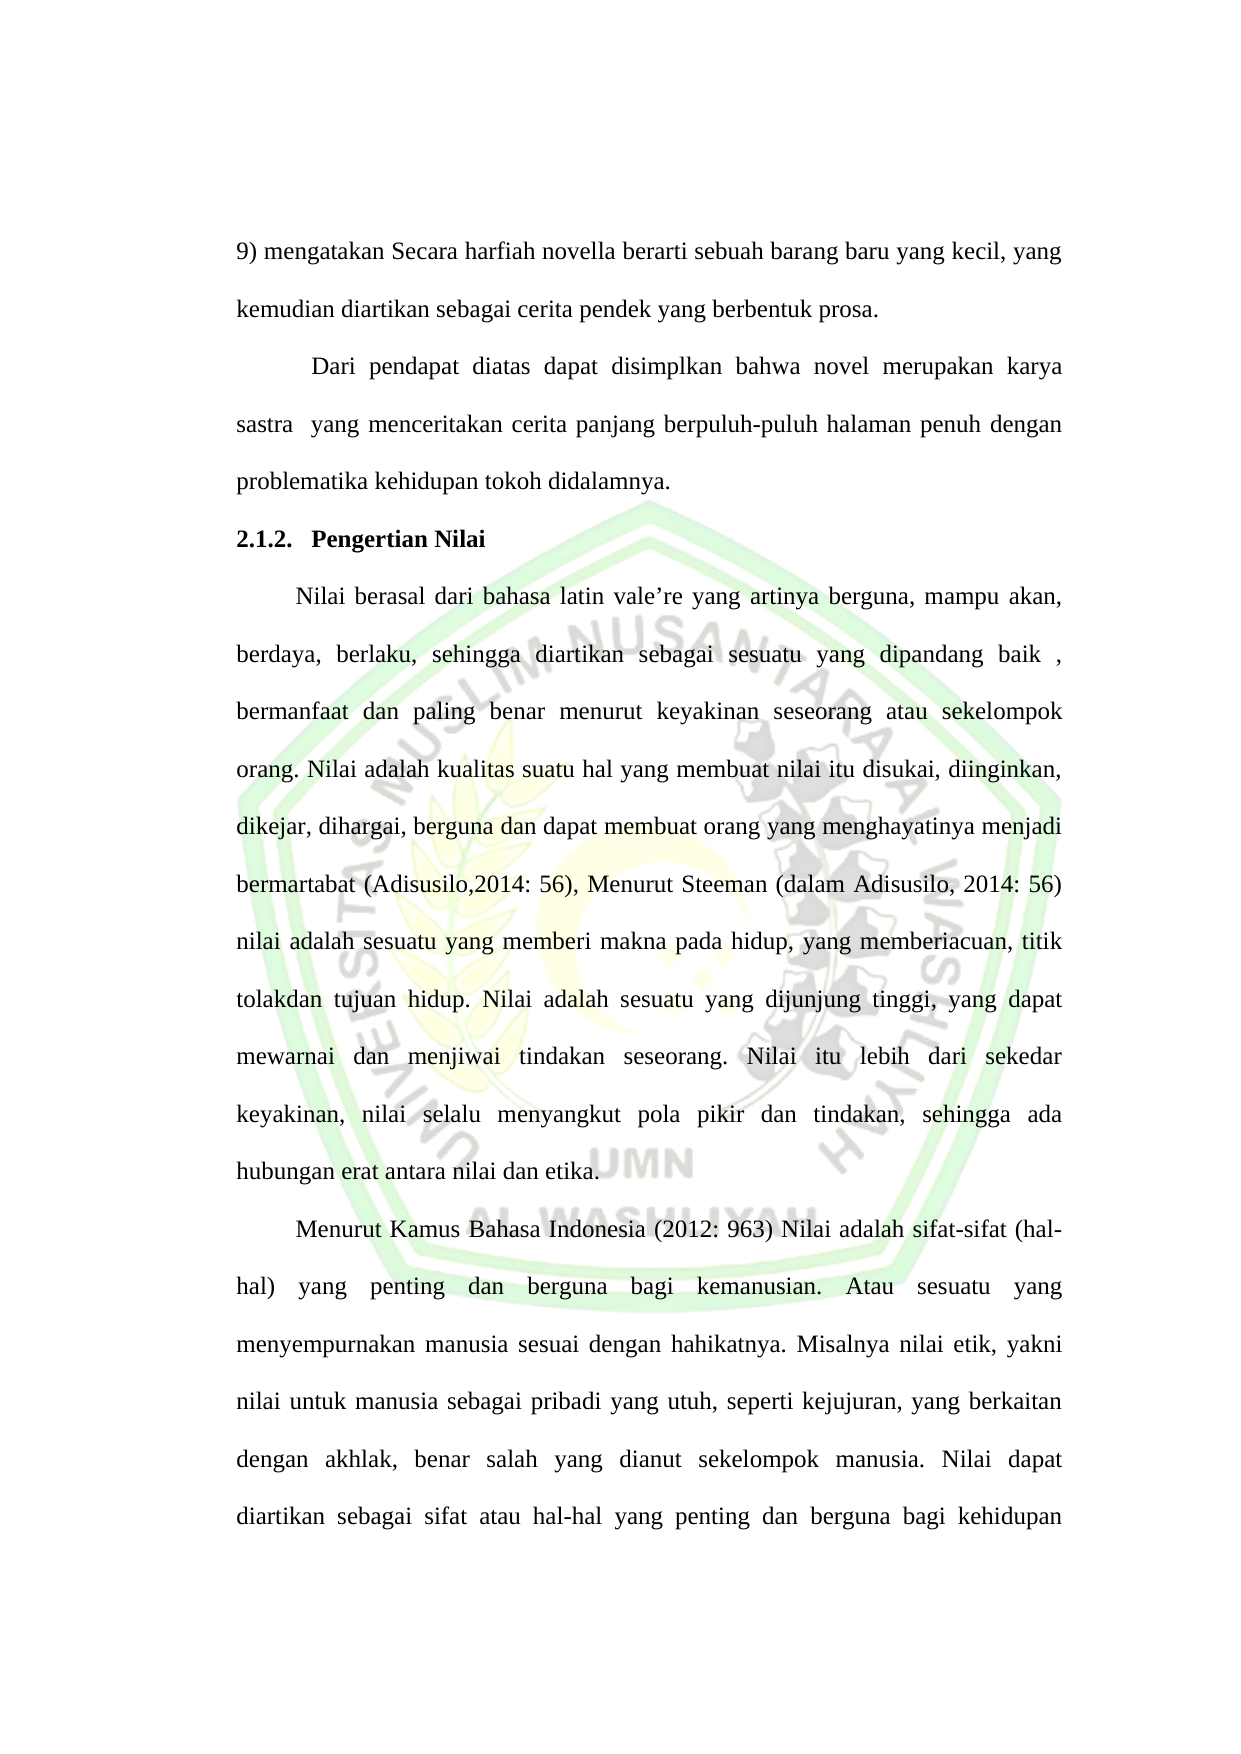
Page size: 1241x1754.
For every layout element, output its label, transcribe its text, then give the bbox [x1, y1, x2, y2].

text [236, 236, 1063, 322]
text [236, 1214, 1063, 1530]
list Pengertian Nilai [236, 524, 1063, 552]
text Dari pendapat diatas dapat disimplkan bahwa novel merupakan karya sastra yang menceritakan cerita panjang berpuluh-puluh halaman penuh dengan problematika kehidupan tokoh didalamnya. [236, 351, 1063, 495]
text Nilai berasal dari bahasa latin vale’re yang artinya berguna, mampu akan, berdaya, berlaku, sehingga diartikan sebagai sesuatu yang dipandang baik , bermanfaat dan paling benar menurut keyakinan seseorang atau sekelompok orang. Nilai adalah kualitas suatu hal yang membuat nilai itu disukai, diinginkan, dikejar, dihargai, berguna dan dapat membuat orang yang menghayatinya menjadi bermartabat (Adisusilo,2014: 56), Menurut Steeman (dalam Adisusilo, 2014: 56) nilai adalah sesuatu yang memberi makna pada hidup, yang memberiacuan, titik tolakdan tujuan hidup. Nilai adalah sesuatu yang dijunjung tinggi, yang dapat mewarnai dan menjiwai tindakan seseorang. Nilai itu lebih dari sekedar keyakinan, nilai selalu menyangkut pola pikir dan tindakan, sehingga ada hubungan erat antara nilai dan etika. [236, 581, 1063, 1185]
